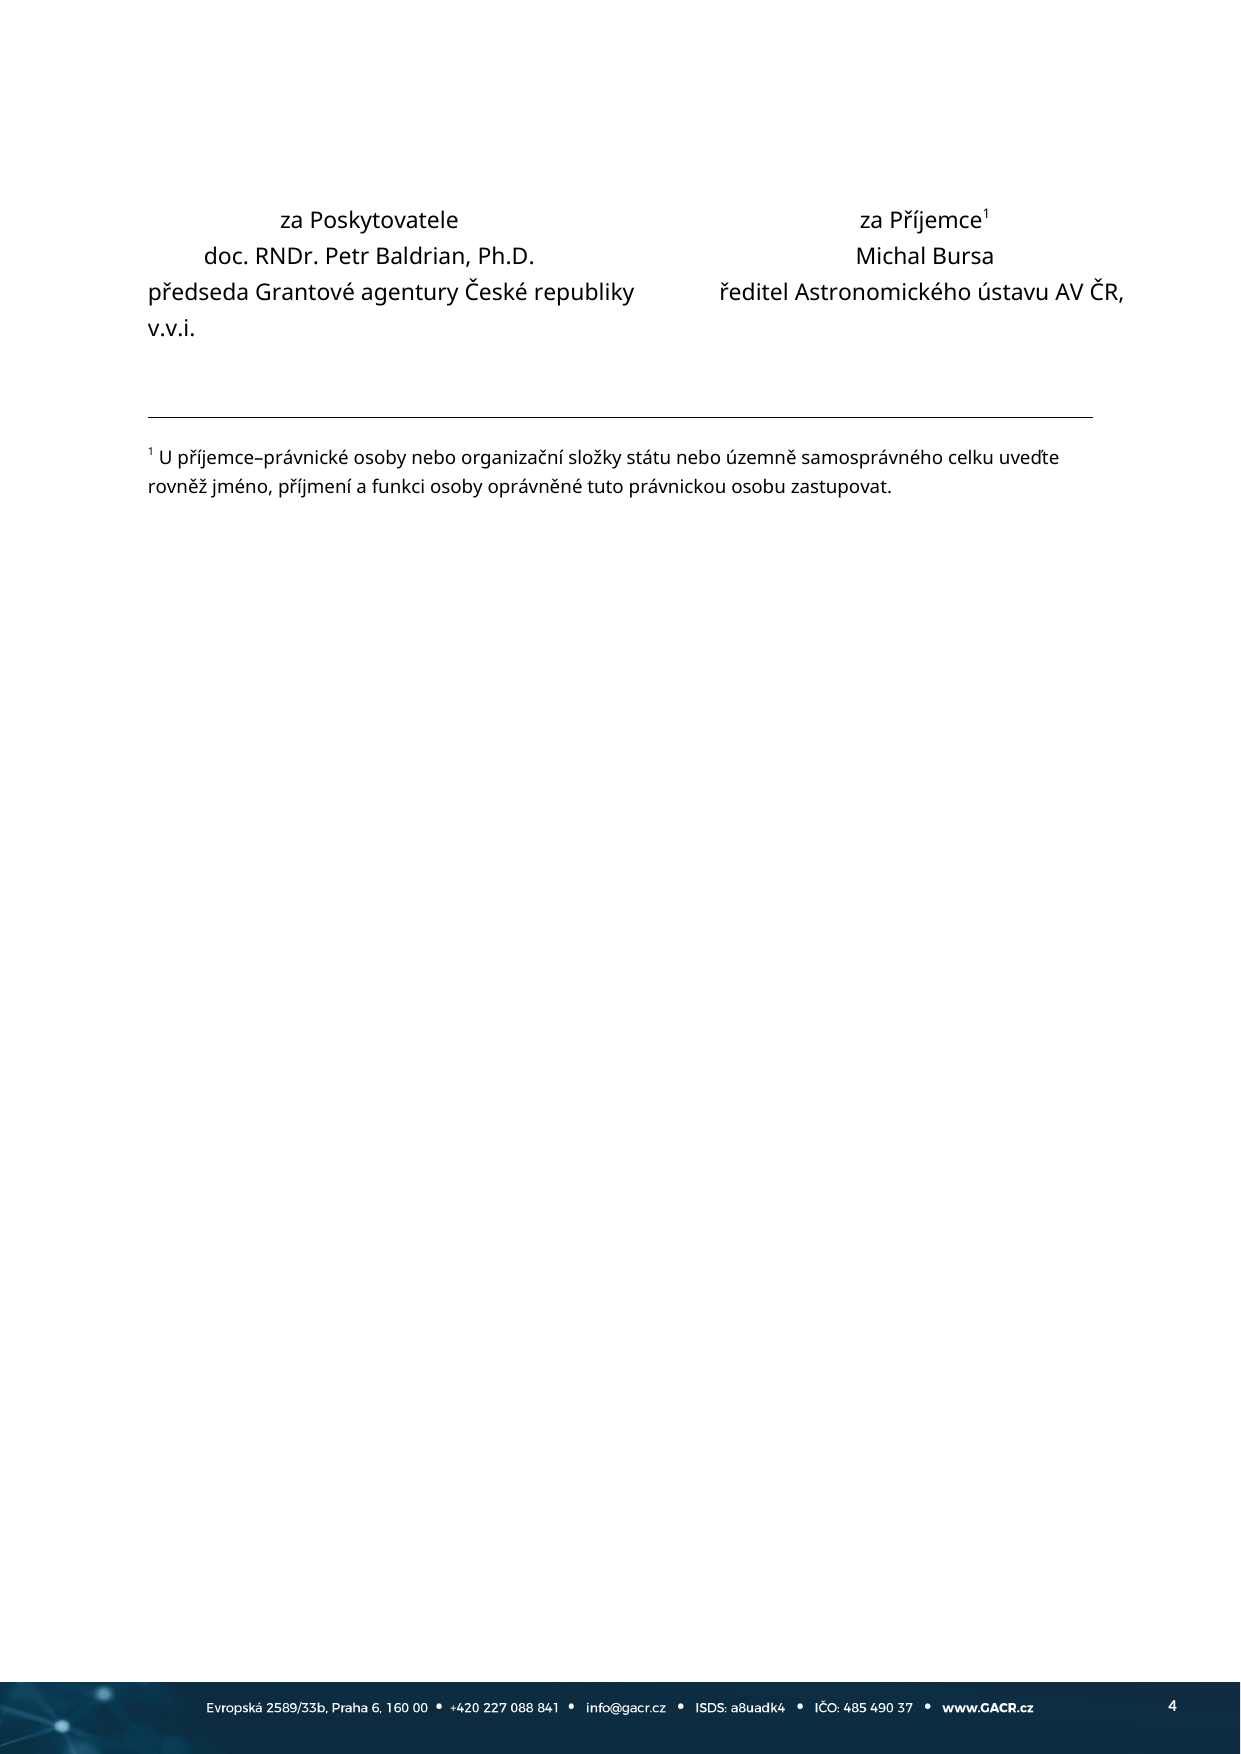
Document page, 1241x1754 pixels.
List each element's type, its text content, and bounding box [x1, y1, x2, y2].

text 1 U příjemce–právnické osoby nebo organizační složky státu nebo územně samosprávného celku uveďte rovněž jméno, příjmení a funkci osoby oprávněné tuto právnickou osobu zastupovat. [148, 444, 1093, 499]
text za Poskytovatele za Příjemce1 doc. RNDr. Petr Baldrian, Ph.D. Michal Bursa předseda Grantové agentury České republiky ředitel Astronomického ústavu AV ČR, v.v.i. [148, 204, 1093, 379]
picture [0, 1682, 1241, 1754]
